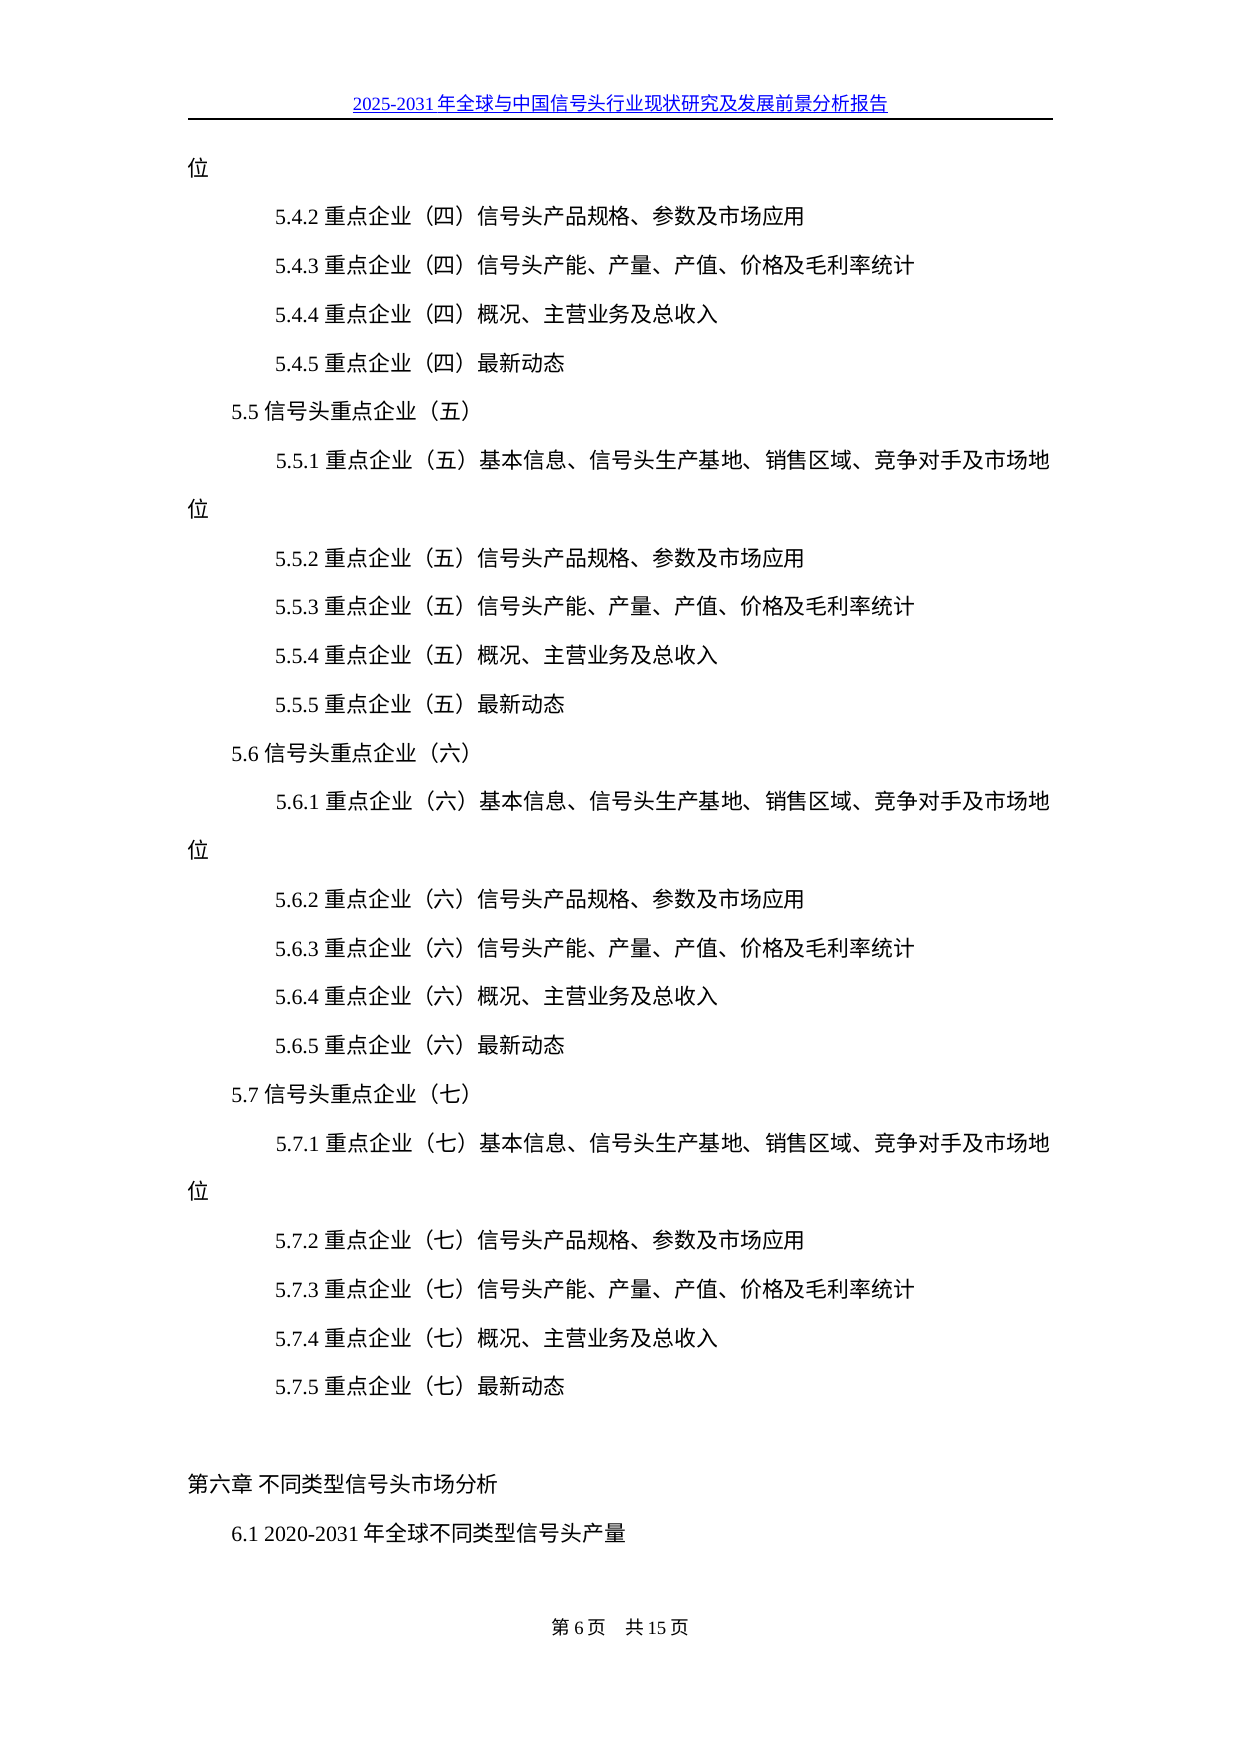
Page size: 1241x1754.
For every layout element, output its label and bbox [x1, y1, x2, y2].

text [187, 150, 1053, 1548]
